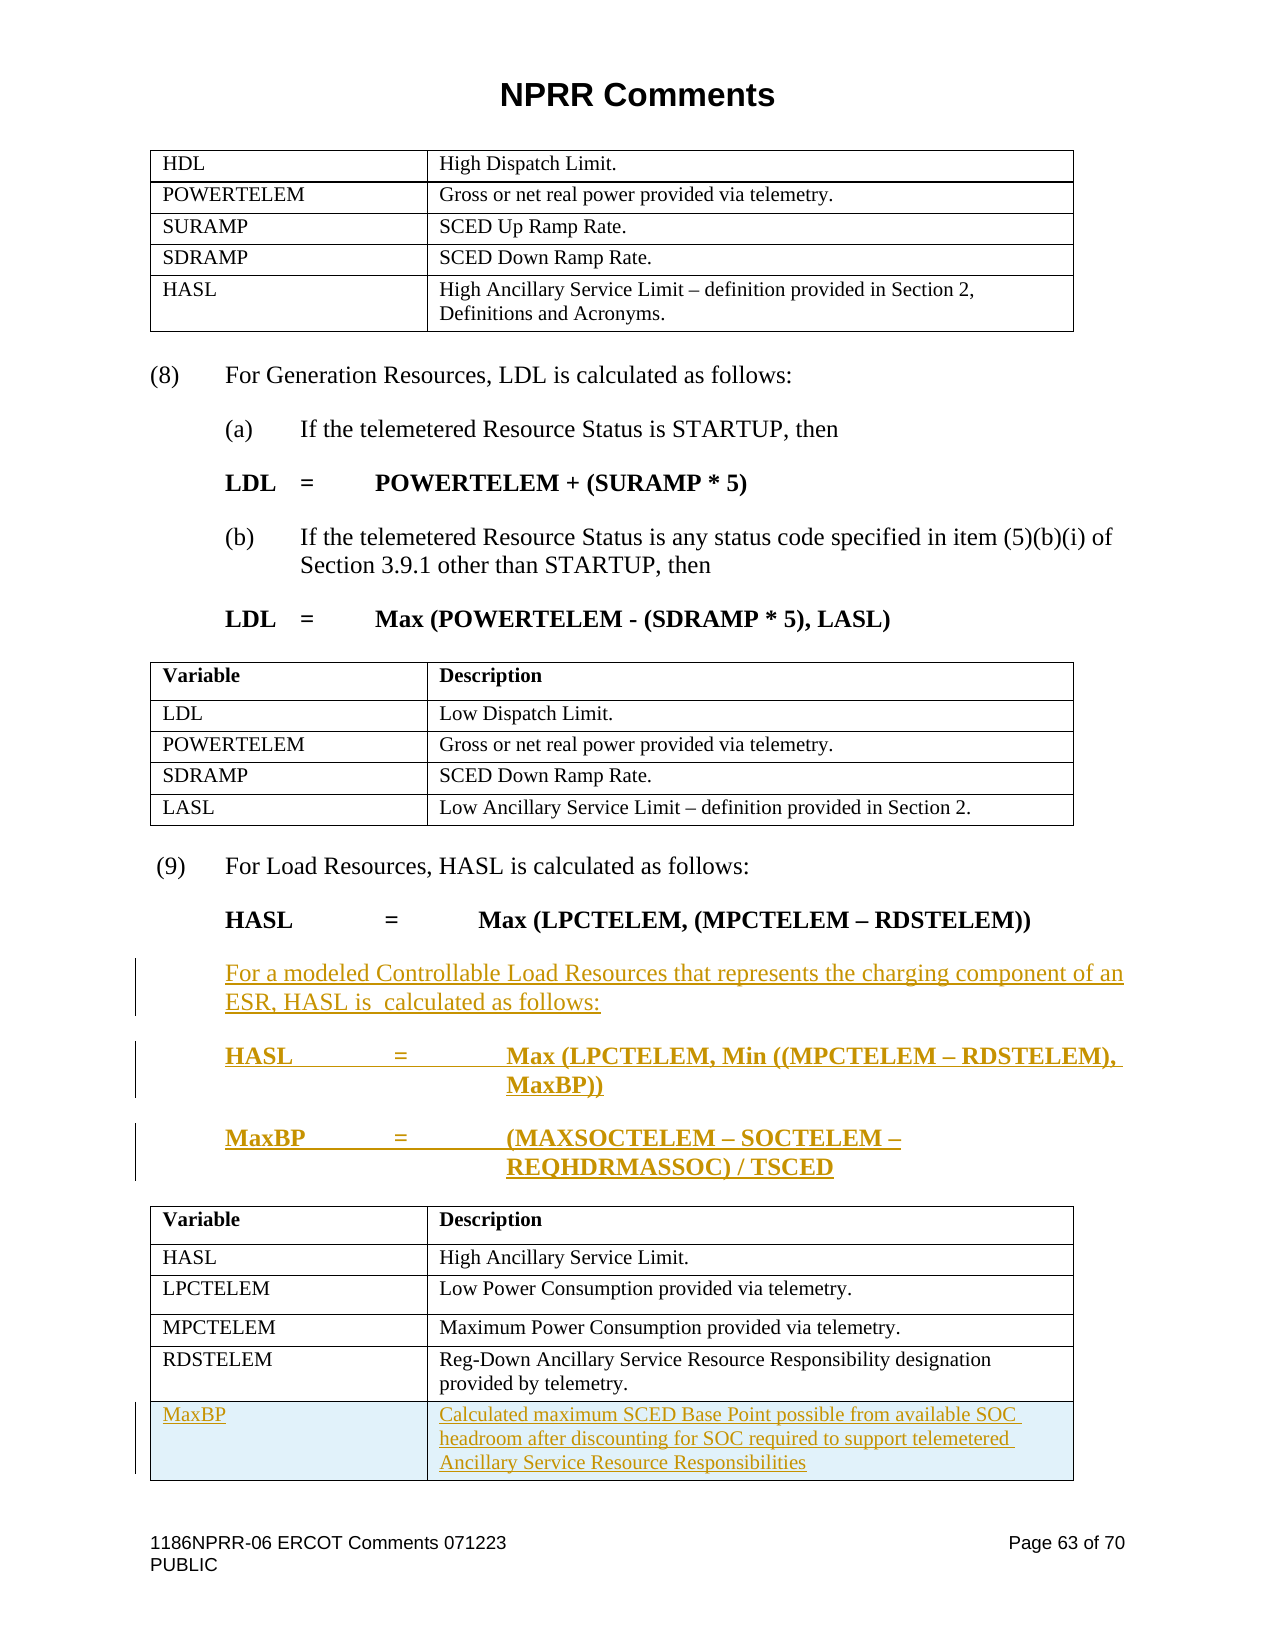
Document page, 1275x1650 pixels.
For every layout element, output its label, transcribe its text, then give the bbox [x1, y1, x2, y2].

table_cell HASL [151, 1245, 427, 1275]
table_cell MPCTELEM [151, 1315, 427, 1346]
text LDL = Max (POWERTELEM - (SDRAMP * 5), LASL) [225, 604, 1125, 662]
table_cell High Ancillary Service Limit – definition provided in Section 2, Definitions and Acronyms. [428, 276, 1073, 331]
table_cell Gross or net real power provided via telemetry. [428, 732, 1073, 762]
table_cell Gross or net real power provided via telemetry. [428, 183, 1073, 213]
table_cell SURAMP [151, 214, 427, 244]
table_cell LDL [151, 701, 427, 731]
table_cell SDRAMP [151, 245, 427, 275]
table_cell SCED Down Ramp Rate. [428, 245, 1073, 275]
table_cell LASL [151, 795, 427, 825]
table_cell HDL [151, 151, 427, 181]
table_cell SDRAMP [151, 763, 427, 793]
table_cell POWERTELEM [151, 183, 427, 213]
table_cell RDSTELEM [151, 1347, 427, 1401]
table_header Description [428, 663, 1073, 699]
table_cell High Ancillary Service Limit. [428, 1245, 1073, 1275]
table_cell High Dispatch Limit. [428, 151, 1073, 181]
table_header Variable [151, 1207, 427, 1243]
text (b) If the telemetered Resource Status is any status code specified in item (5)(b)(i) of Section 3.9.1 other than STARTUP, then [225, 522, 1125, 579]
table_cell Reg-Down Ancillary Service Resource Responsibility designation provided by telemetry. [428, 1347, 1073, 1401]
text HASL = Max (LPCTELEM, (MPCTELEM – RDSTELEM)) [225, 905, 1125, 933]
text LDL = POWERTELEM + (SURAMP * 5) [225, 468, 1125, 497]
table_cell SCED Up Ramp Rate. [428, 214, 1073, 244]
table_cell SCED Down Ramp Rate. [428, 763, 1073, 793]
table_header Variable [151, 663, 427, 699]
text (a) If the telemetered Resource Status is STARTUP, then [225, 414, 1125, 443]
table_cell Low Power Consumption provided via telemetry. [428, 1276, 1073, 1314]
text (9) For Load Resources, HASL is calculated as follows: [150, 851, 1125, 880]
table_cell HASL [151, 276, 427, 331]
table_cell Low Dispatch Limit. [428, 701, 1073, 731]
table_header Description [428, 1207, 1073, 1243]
text (8) For Generation Resources, LDL is calculated as follows: [150, 332, 1125, 389]
table_cell Maximum Power Consumption provided via telemetry. [428, 1315, 1073, 1346]
table_cell LPCTELEM [151, 1276, 427, 1314]
table_cell POWERTELEM [151, 732, 427, 762]
table_cell Low Ancillary Service Limit – definition provided in Section 2. [428, 795, 1073, 825]
